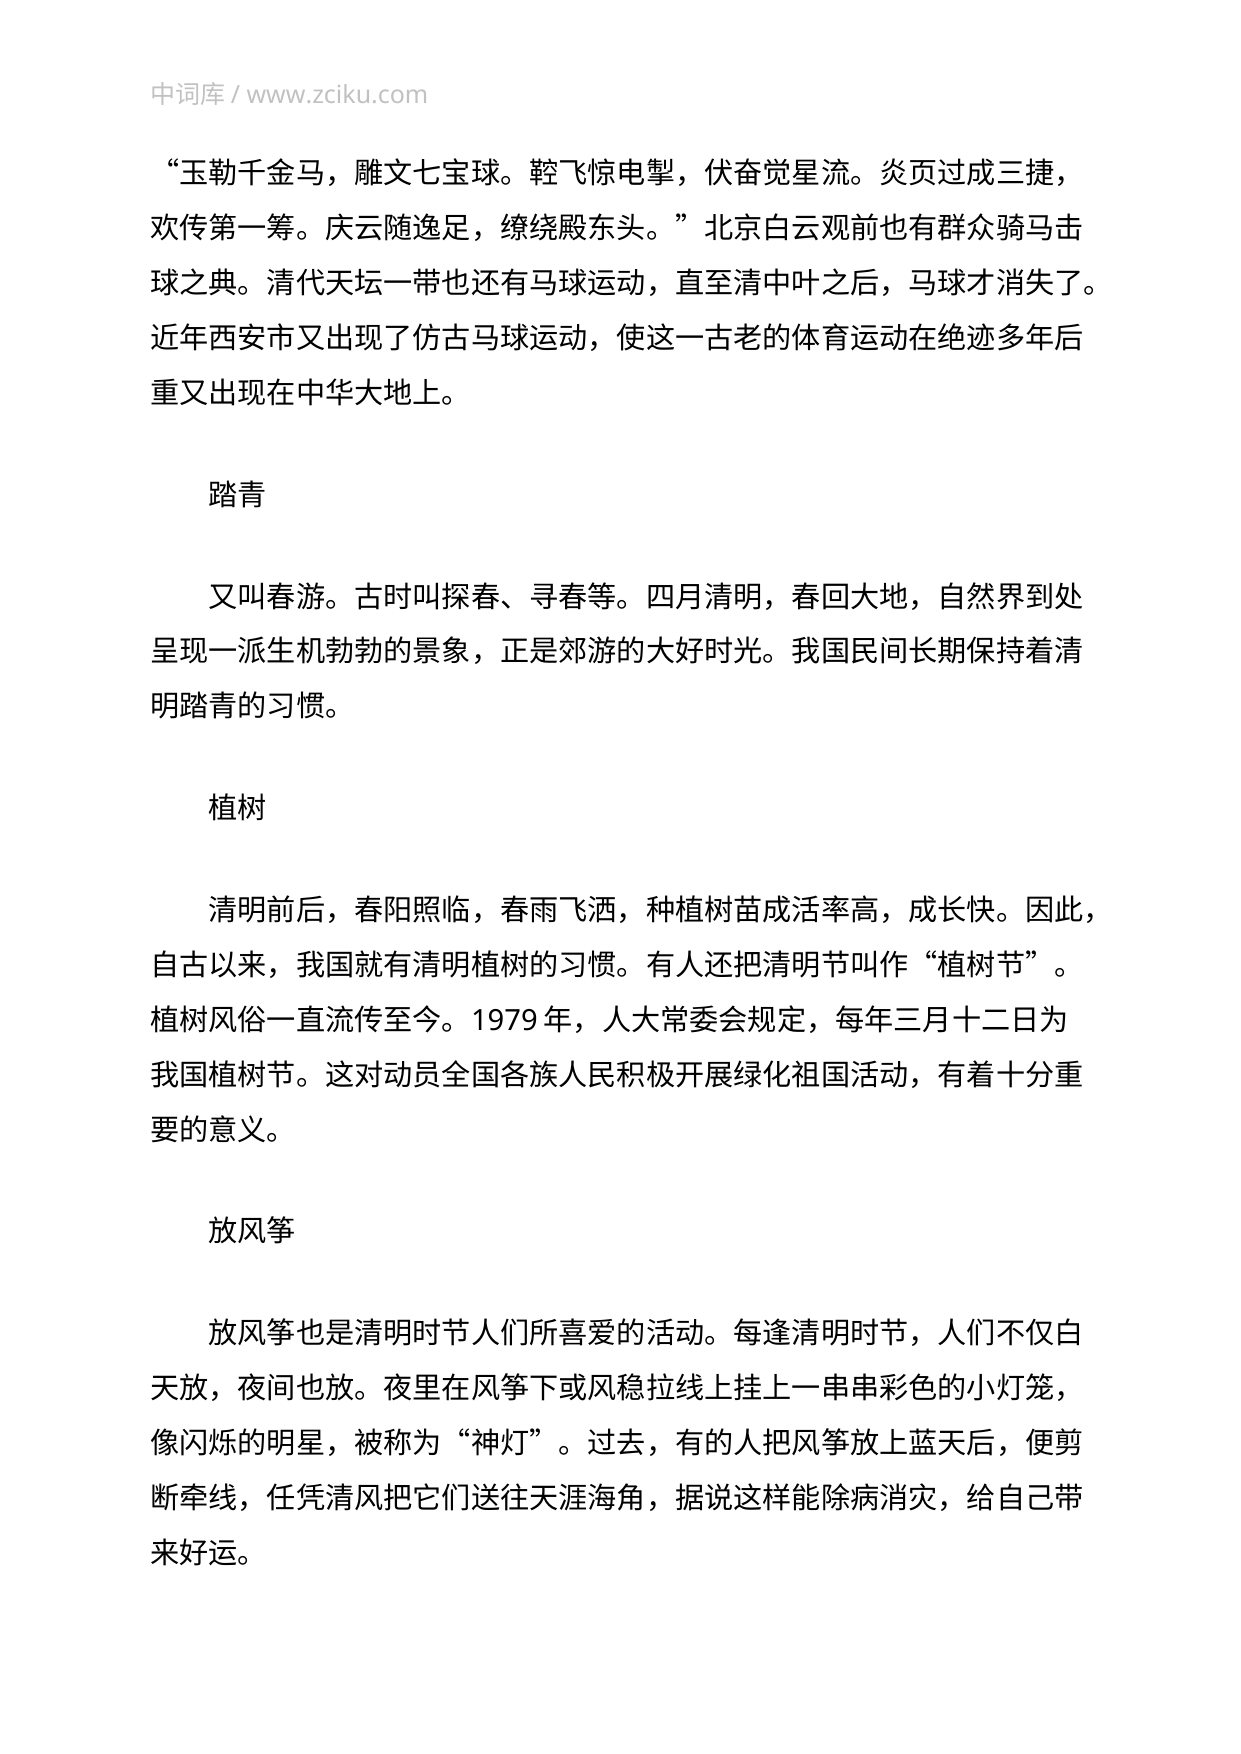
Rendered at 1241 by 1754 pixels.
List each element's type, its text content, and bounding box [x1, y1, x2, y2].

text 放风筝 [150, 1208, 1090, 1250]
text 踏青 [150, 471, 1090, 514]
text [150, 150, 1090, 412]
text 植树 [150, 785, 1090, 827]
text 放风筝也是清明时节人们所喜爱的活动。每逢清明时节，人们不仅白天放，夜间也放。夜里在风筝下或风稳拉线上挂上一串串彩色的小灯笼，像闪烁的明星，被称为“神灯”。过去，有的人把风筝放上蓝天后，便剪断牵线，任凭清风把它们送往天涯海角，据说这样能除病消灾，给自己带来好运。 [150, 1310, 1090, 1572]
text 清明前后，春阳照临，春雨飞洒，种植树苗成活率高，成长快。因此，自古以来，我国就有清明植树的习惯。有人还把清明节叫作“植树节”。植树风俗一直流传至今。1979年，人大常委会规定，每年三月十二日为我国植树节。这对动员全国各族人民积极开展绿化祖国活动，有着十分重要的意义。 [150, 886, 1090, 1148]
text 又叫春游。古时叫探春、寻春等。四月清明，春回大地，自然界到处呈现一派生机勃勃的景象，正是郊游的大好时光。我国民间长期保持着清明踏青的习惯。 [150, 573, 1090, 725]
